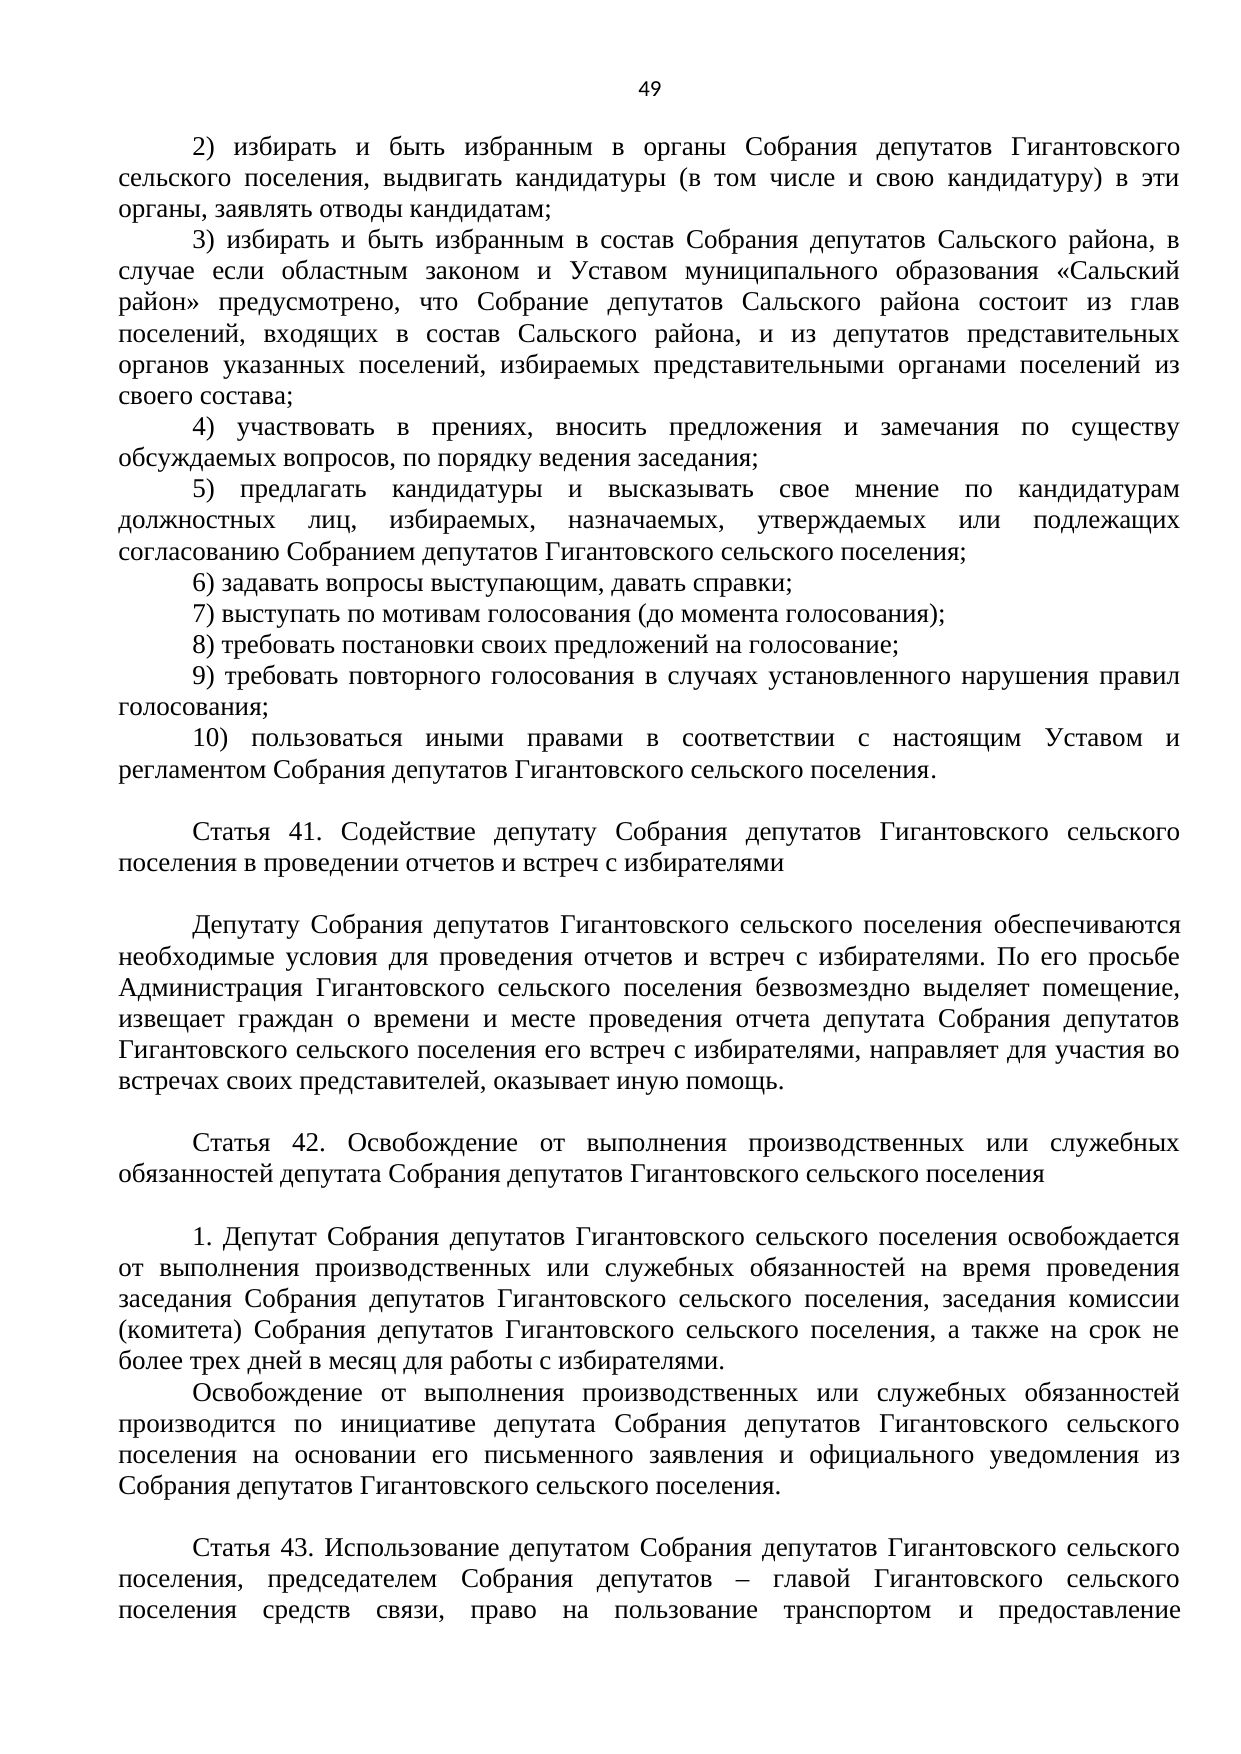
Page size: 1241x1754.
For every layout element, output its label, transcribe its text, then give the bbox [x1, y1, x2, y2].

text 8) требовать постановки своих предложений на голосование; [118, 628, 1181, 659]
text Освобождение от выполнения производственных или служебных обязанностей производится по инициативе депутата Собрания депутатов Гигантовского сельского поселения на основании его письменного заявления и официального уведомления из Собрания депутатов Гигантовского сельского поселения. [118, 1376, 1181, 1500]
text 2) избирать и быть избранным в органы Собрания депутатов Гигантовского сельского поселения, выдвигать кандидатуры (в том числе и свою кандидатуру) в эти органы, заявлять отводы кандидатам; [118, 130, 1181, 223]
text 3) избирать и быть избранным в состав Собрания депутатов Сальского района, в случае если областным законом и Уставом муниципального образования «Сальский район» предусмотрено, что Собрание депутатов Сальского района состоит из глав поселений, входящих в состав Сальского района, и из депутатов представительных органов указанных поселений, избираемых представительными органами поселений из своего состава; [118, 223, 1181, 410]
text 6) задавать вопросы выступающим, давать справки; [118, 566, 1181, 597]
text Депутату Собрания депутатов Гигантовского сельского поселения обеспечиваются необходимые условия для проведения отчетов и встреч с избирателями. По его просьбе Администрация Гигантовского сельского поселения безвозмездно выделяет помещение, извещает граждан о времени и месте проведения отчета депутата Собрания депутатов Гигантовского сельского поселения его встреч с избирателями, направляет для участия во встречах своих представителей, оказывает иную помощь. [118, 908, 1181, 1095]
text 10) пользоваться иными правами в соответствии с настоящим Уставом и регламентом Собрания депутатов Гигантовского сельского поселения. [118, 722, 1181, 784]
text 5) предлагать кандидатуры и высказывать свое мнение по кандидатурам должностных лиц, избираемых, назначаемых, утверждаемых или подлежащих согласованию Собранием депутатов Гигантовского сельского поселения; [118, 472, 1181, 566]
text 9) требовать повторного голосования в случаях установленного нарушения правил голосования; [118, 659, 1181, 722]
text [118, 1531, 1181, 1625]
text 7) выступать по мотивам голосования (до момента голосования); [118, 597, 1181, 628]
text Статья 42. Освобождение от выполнения производственных или служебных обязанностей депутата Собрания депутатов Гигантовского сельского поселения [118, 1126, 1181, 1189]
text 4) участвовать в прениях, вносить предложения и замечания по существу обсуждаемых вопросов, по порядку ведения заседания; [118, 410, 1181, 472]
text 1. Депутат Собрания депутатов Гигантовского сельского поселения освобождается от выполнения производственных или служебных обязанностей на время проведения заседания Собрания депутатов Гигантовского сельского поселения, заседания комиссии (комитета) Собрания депутатов Гигантовского сельского поселения, а также на срок не более трех дней в месяц для работы с избирателями. [118, 1220, 1181, 1376]
text Статья 41. Содействие депутату Собрания депутатов Гигантовского сельского поселения в проведении отчетов и встреч с избирателями [118, 815, 1181, 877]
